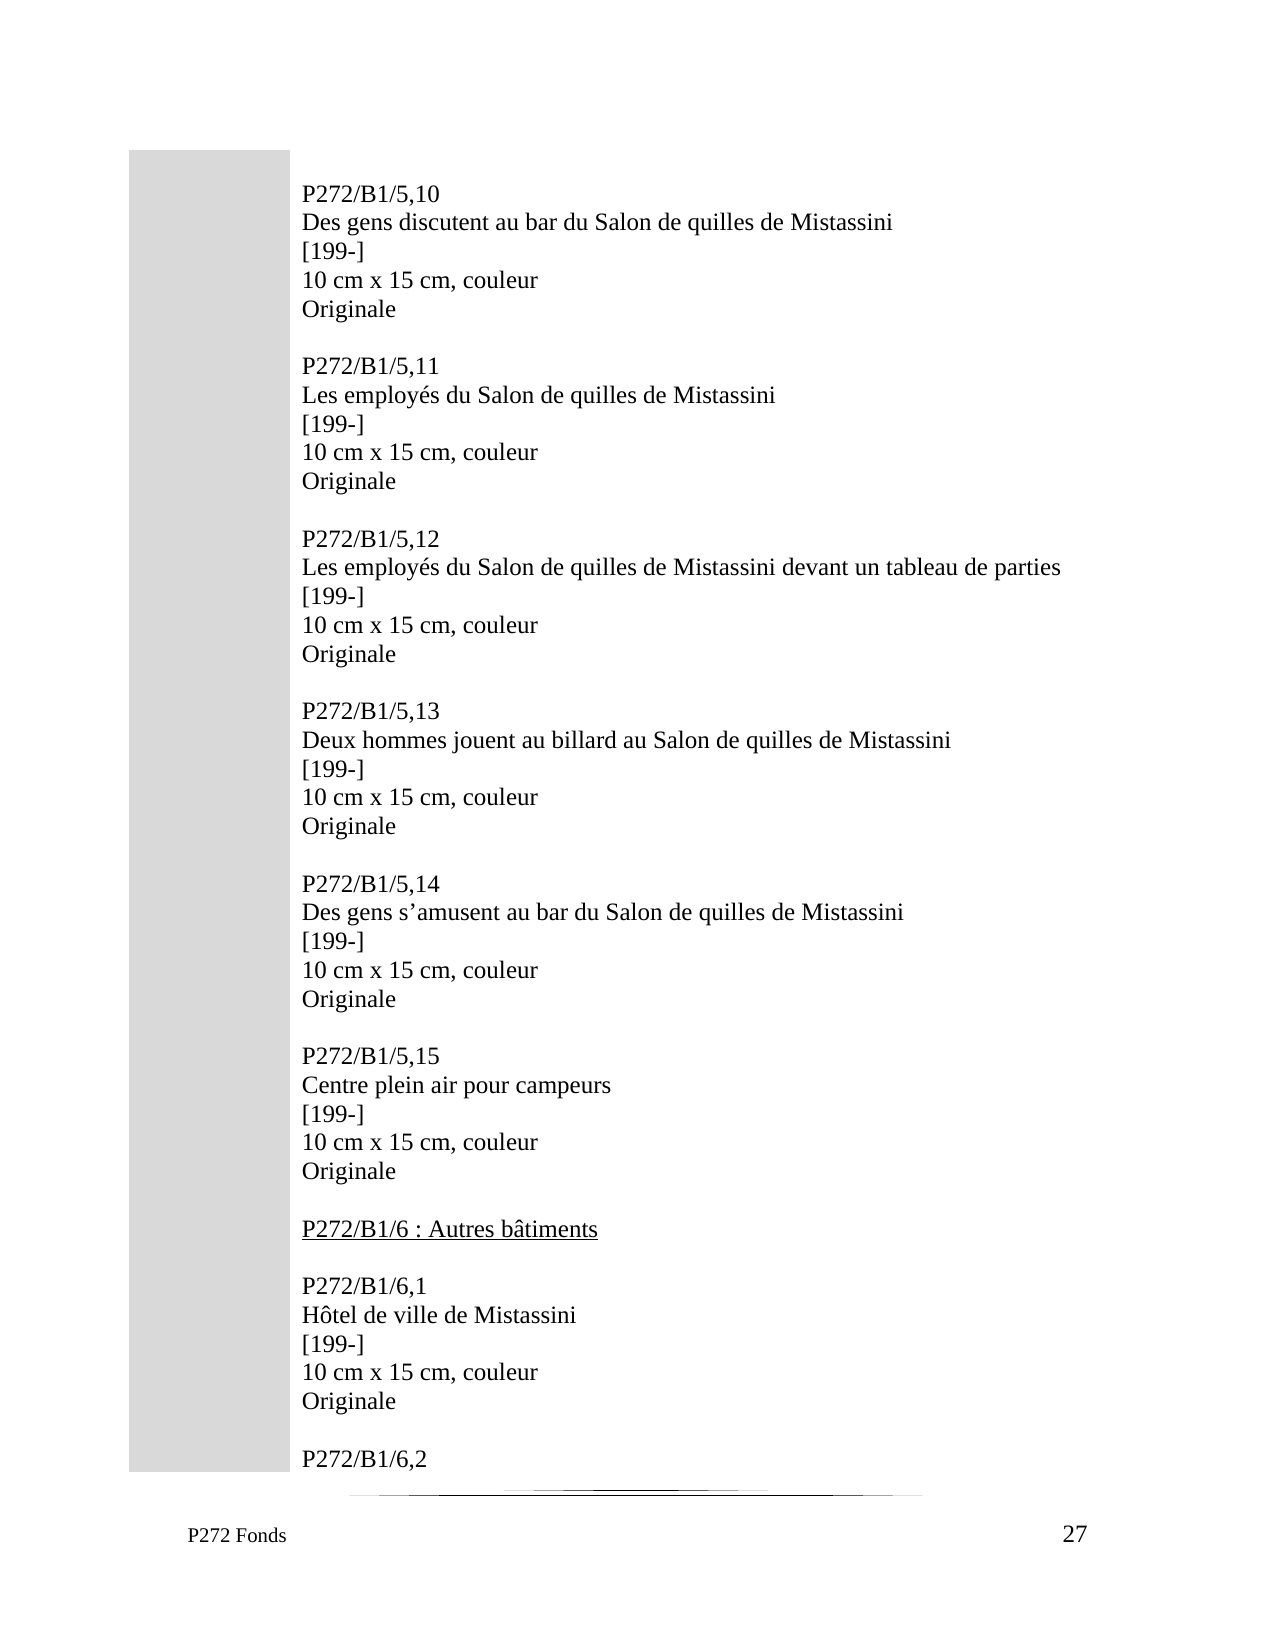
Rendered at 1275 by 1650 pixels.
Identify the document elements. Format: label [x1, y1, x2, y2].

table_cell [290, 1214, 1103, 1472]
table_cell [129, 1214, 290, 1472]
table_cell [129, 150, 290, 1214]
table_cell [290, 150, 1103, 1214]
